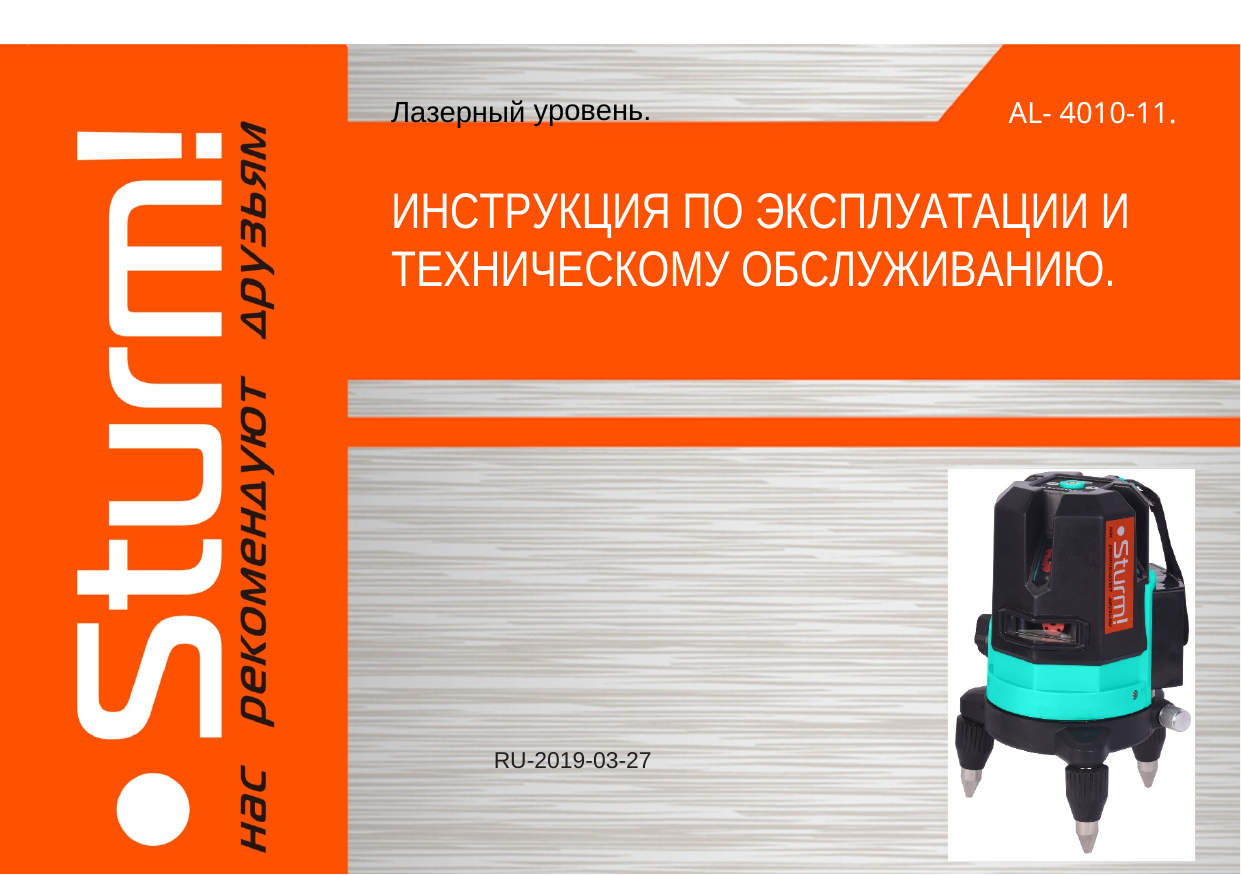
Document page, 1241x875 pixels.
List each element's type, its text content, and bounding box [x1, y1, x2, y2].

subtitle ИНСТРУКЦИЯ ПО ЭКСПЛУАТАЦИИ И ТЕХНИЧЕСКОМУ ОБСЛУЖИВАНИЮ. [391, 182, 1221, 297]
subtitle Лазерный уровень. AL- 4010-11. [391, 89, 1221, 132]
picture [0, 44, 1241, 874]
